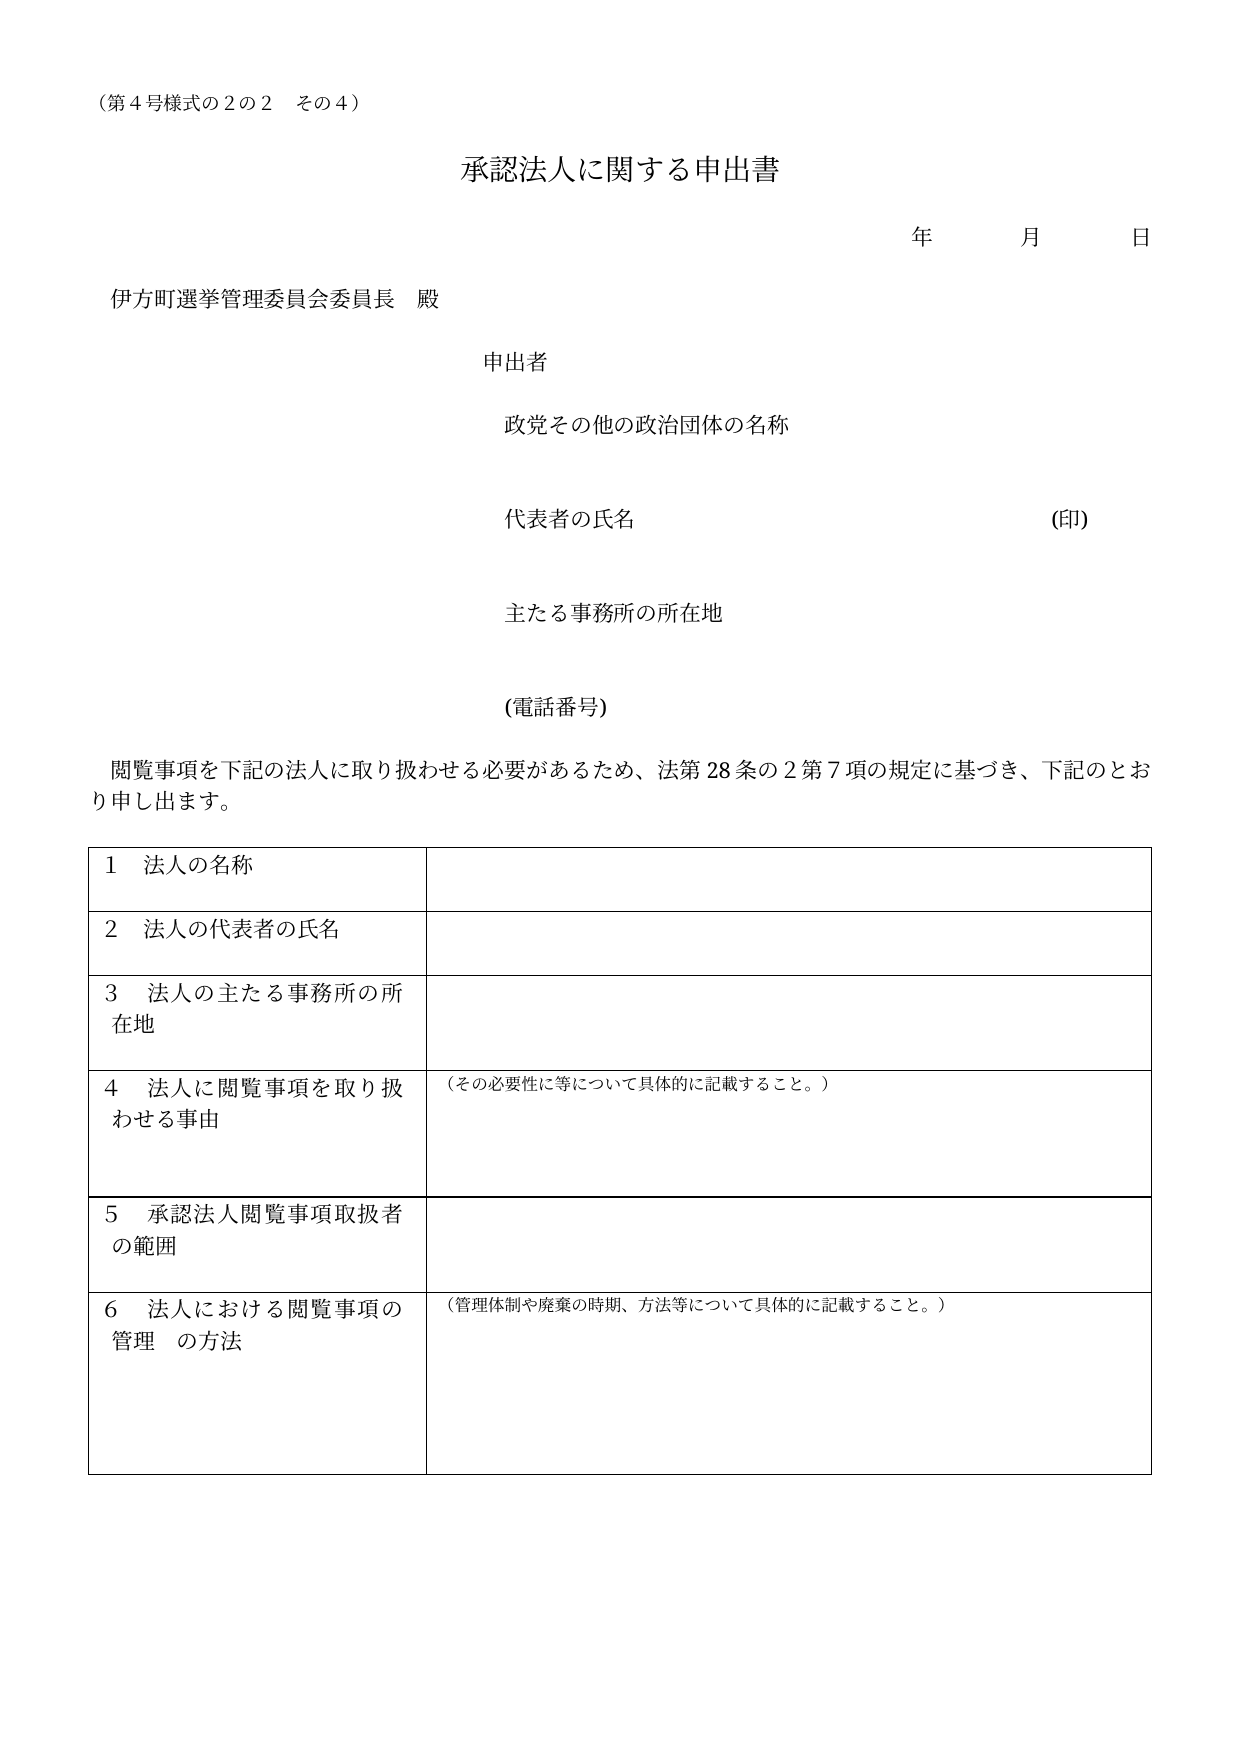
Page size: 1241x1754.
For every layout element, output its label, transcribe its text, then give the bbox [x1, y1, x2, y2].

text 伊方町選挙管理委員会委員長 殿 [111, 283, 1152, 314]
text 代表者の氏名 (印) [504, 502, 1108, 534]
text 申出者 [482, 345, 1152, 377]
text （第４号様式の２の２ その４） [89, 89, 1152, 116]
table_cell ２ 法人の代表者の氏名 [89, 912, 426, 975]
table_header １ 法人の名称 [89, 848, 426, 911]
table_header [427, 848, 1151, 911]
table_cell ４ 法人に閲覧事項を取り扱わせる事由 [89, 1071, 426, 1196]
text (電話番号) [504, 690, 1152, 722]
text 閲覧事項を下記の法人に取り扱わせる必要があるため、法第28条の２第７項の規定に基づき、下記のとおり申し出ます。 [89, 753, 1152, 816]
table_cell ６ 法人における閲覧事項の管理 の方法 [89, 1293, 426, 1473]
table_cell [427, 976, 1151, 1070]
text 政党その他の政治団体の名称 [504, 408, 1152, 439]
table_cell ５ 承認法人閲覧事項取扱者の範囲 [89, 1198, 426, 1292]
table_cell [427, 912, 1151, 975]
text 主たる事務所の所在地 [504, 596, 1152, 628]
text 承認法人に関する申出書 [89, 147, 1152, 189]
table_cell （その必要性に等について具体的に記載すること。） [427, 1071, 1151, 1196]
table_cell （管理体制や廃棄の時期、方法等について具体的に記載すること。） [427, 1293, 1151, 1473]
text 年 月 日 [89, 220, 1152, 251]
table_cell ３ 法人の主たる事務所の所在地 [89, 976, 426, 1070]
table_cell [427, 1198, 1151, 1292]
